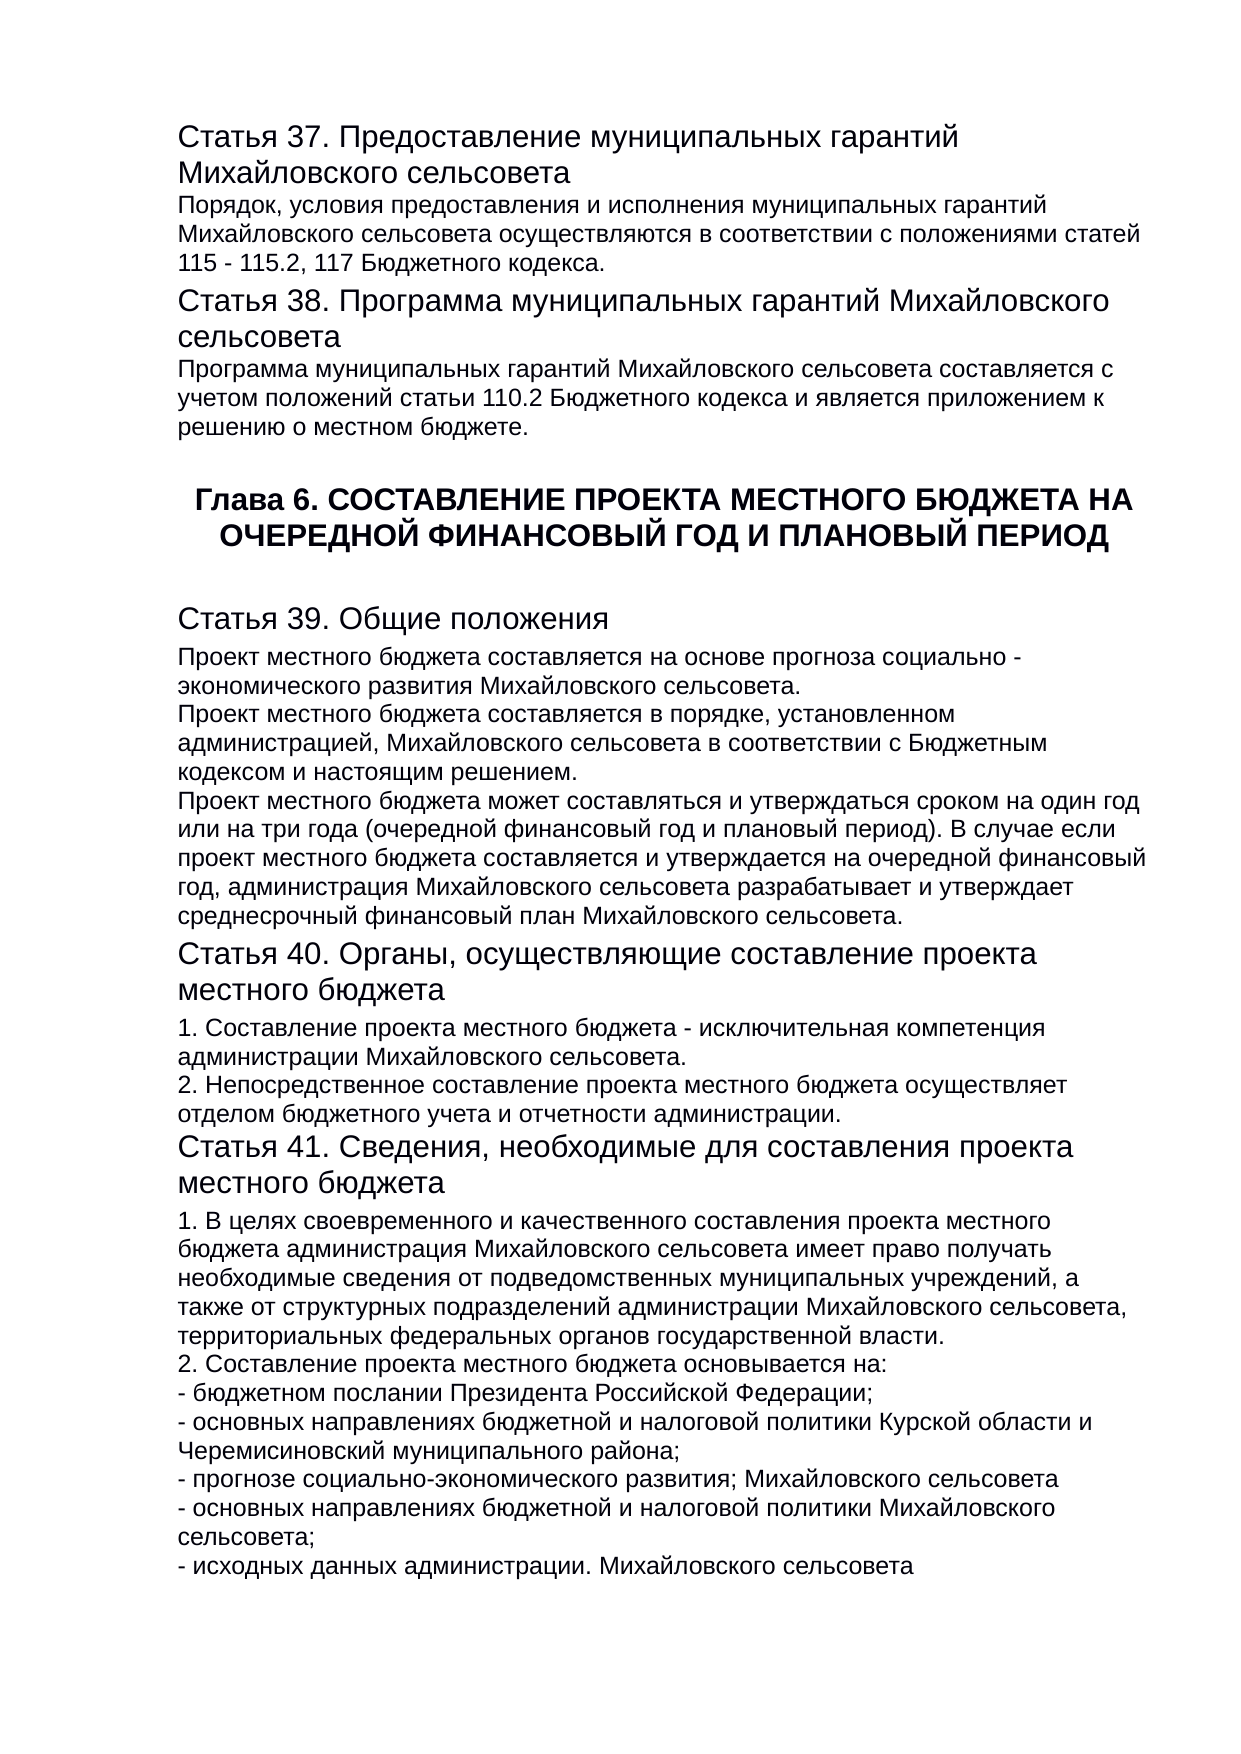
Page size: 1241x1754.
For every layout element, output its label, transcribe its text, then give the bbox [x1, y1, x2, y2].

text Проект местного бюджета составляется на основе прогноза социально - экономического развития Михайловского сельсовета. Проект местного бюджета составляется в порядке, установленном администрацией, Михайловского сельсовета в соответствии с Бюджетным кодексом и настоящим решением. Проект местного бюджета может составляться и утверждаться сроком на один год или на три года (очередной финансовый год и плановый период). В случае если проект местного бюджета составляется и утверждается на очередной финансовый год, администрация Михайловского сельсовета разрабатывает и утверждает среднесрочный финансовый план Михайловского сельсовета. [177, 642, 1152, 929]
text Статья 40. Органы, осуществляющие составление проекта местного бюджета [177, 935, 1152, 1007]
text 1. В целях своевременного и качественного составления проекта местного бюджета администрация Михайловского сельсовета имеет право получать необходимые сведения от подведомственных муниципальных учреждений, а также от структурных подразделений администрации Михайловского сельсовета, территориальных федеральных органов государственной власти. 2. Составление проекта местного бюджета основывается на: - бюджетном послании Президента Российской Федерации; - основных направлениях бюджетной и налоговой политики Курской области и Черемисиновский муниципального района; - прогнозе социально-экономического развития; Михайловского сельсовета - основных направлениях бюджетной и налоговой политики Михайловского сельсовета; - исходных данных администрации. Михайловского сельсовета [177, 1206, 1152, 1579]
text Статья 37. Предоставление муниципальных гарантий Михайловского сельсовета Порядок, условия предоставления и исполнения муниципальных гарантий Михайловского сельсовета осуществляются в соответствии с положениями статей 115 - 115.2, 117 Бюджетного кодекса. [177, 118, 1152, 276]
text Статья 39. Общие положения [177, 600, 1152, 636]
text Статья 38. Программа муниципальных гарантий Михайловского сельсовета Программа муниципальных гарантий Михайловского сельсовета составляется с учетом положений статьи 110.2 Бюджетного кодекса и является приложением к решению о местном бюджете. [177, 282, 1152, 440]
text Глава 6. СОСТАВЛЕНИЕ ПРОЕКТА МЕСТНОГО БЮДЖЕТА НА ОЧЕРЕДНОЙ ФИНАНСОВЫЙ ГОД И ПЛАНОВЫЙ ПЕРИОД [177, 481, 1152, 552]
text 1. Составление проекта местного бюджета - исключительная компетенция администрации Михайловского сельсовета. 2. Непосредственное составление проекта местного бюджета осуществляет отделом бюджетного учета и отчетности администрации. Статья 41. Сведения, необходимые для составления проекта местного бюджета [177, 1013, 1152, 1200]
